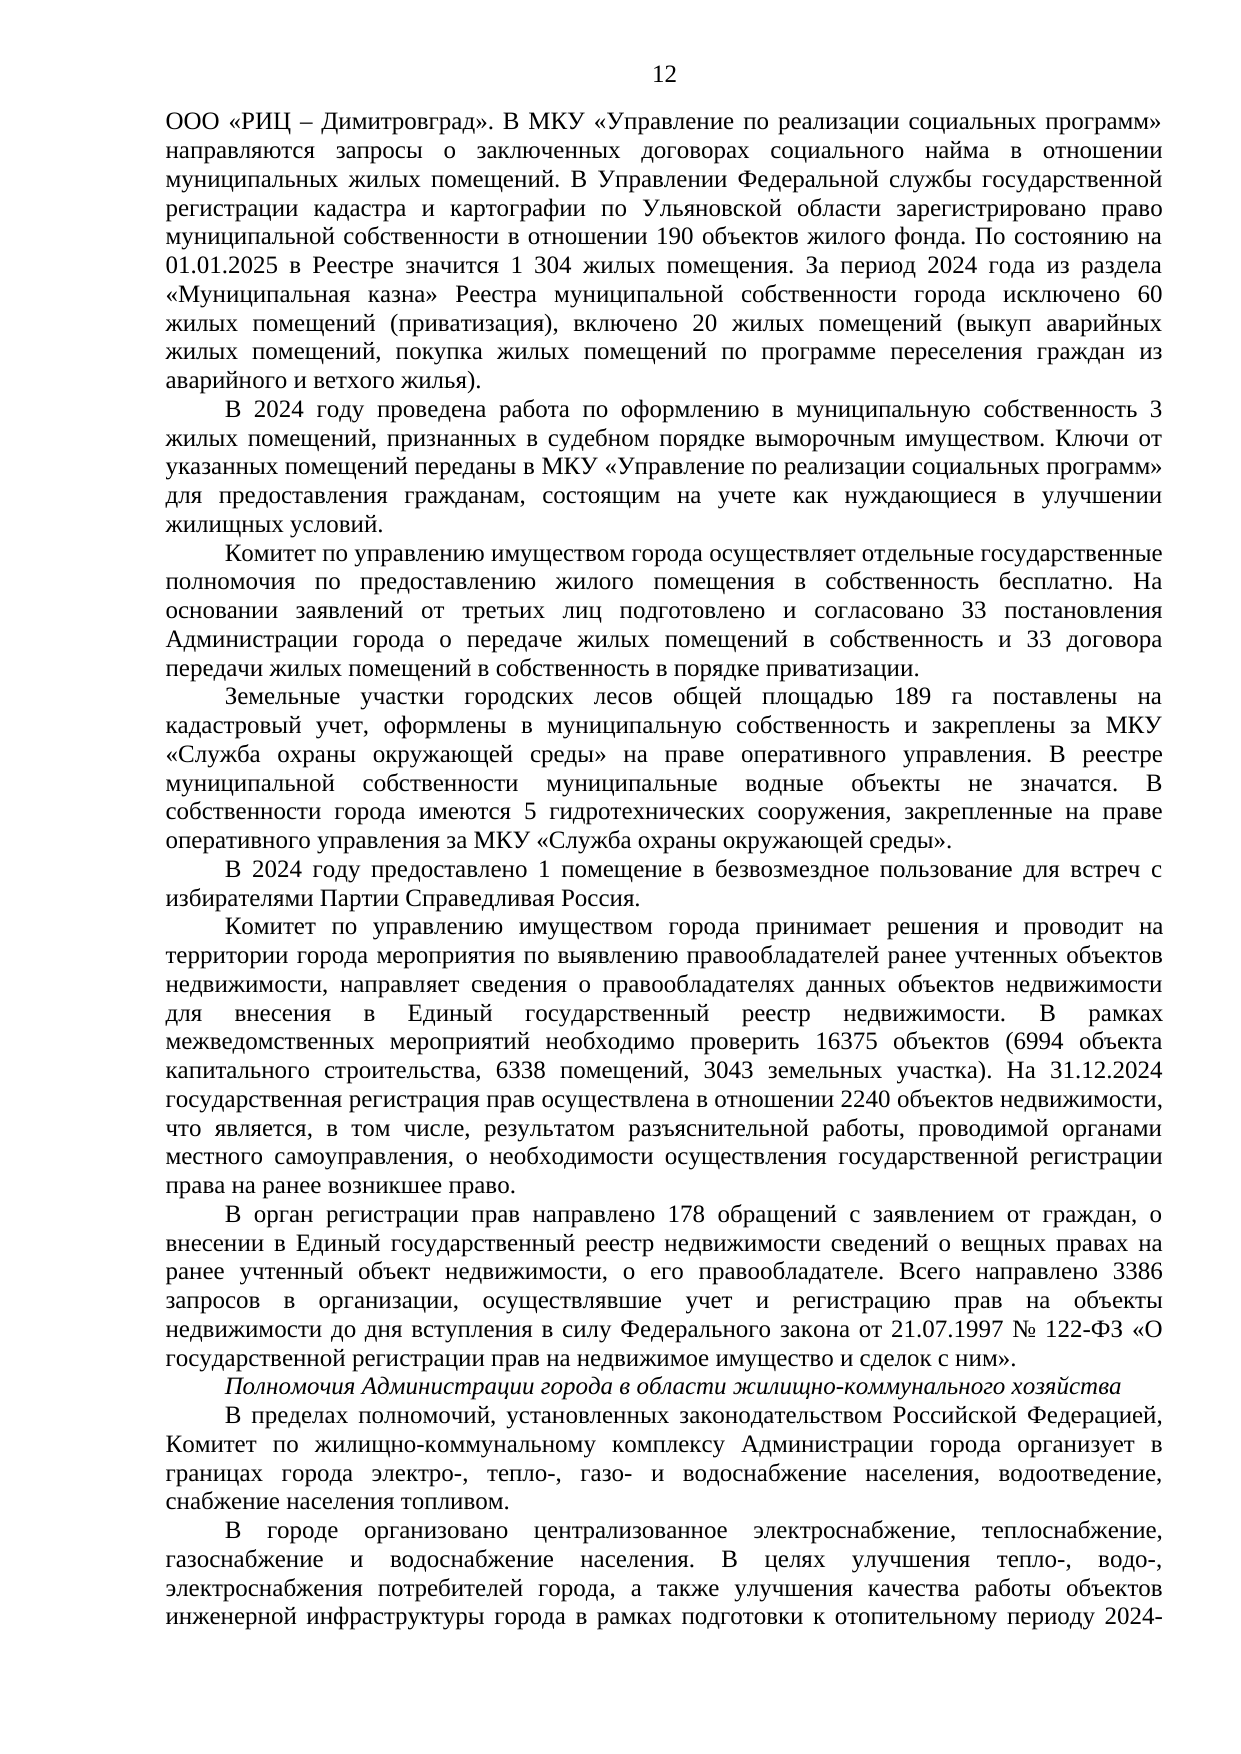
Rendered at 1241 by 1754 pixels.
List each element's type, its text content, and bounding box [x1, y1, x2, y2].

text В пределах полномочий, установленных законодательством Российской Федерацией, Комитет по жилищно-коммунальному комплексу Администрации города организует в границах города электро-, тепло-, газо- и водоснабжение населения, водоотведение, снабжение населения топливом. [165, 1400, 1163, 1515]
text Комитет по управлению имуществом города осуществляет отдельные государственные полномочия по предоставлению жилого помещения в собственность бесплатно. На основании заявлений от третьих лиц подготовлено и согласовано 33 постановления Администрации города о передаче жилых помещений в собственность и 33 договора передачи жилых помещений в собственность в порядке приватизации. [165, 538, 1163, 681]
text Полномочия Администрации города в области жилищно-коммунального хозяйства [165, 1371, 1163, 1400]
text В 2024 году предоставлено 1 помещение в безвозмездное пользование для встреч с избирателями Партии Справедливая Россия. [165, 854, 1163, 911]
text В 2024 году проведена работа по оформлению в муниципальную собственность 3 жилых помещений, признанных в судебном порядке выморочным имуществом. Ключи от указанных помещений переданы в МКУ «Управление по реализации социальных программ» для предоставления гражданам, состоящим на учете как нуждающиеся в улучшении жилищных условий. [165, 394, 1163, 538]
text Комитет по управлению имуществом города принимает решения и проводит на территории города мероприятия по выявлению правообладателей ранее учтенных объектов недвижимости, направляет сведения о правообладателях данных объектов недвижимости для внесения в Единый государственный реестр недвижимости. В рамках межведомственных мероприятий необходимо проверить 16375 объектов (6994 объекта капитального строительства, 6338 помещений, 3043 земельных участка). На 31.12.2024 государственная регистрация прав осуществлена в отношении 2240 объектов недвижимости, что является, в том числе, результатом разъяснительной работы, проводимой органами местного самоуправления, о необходимости осуществления государственной регистрации права на ранее возникшее право. [165, 911, 1163, 1199]
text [165, 106, 1163, 394]
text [165, 1515, 1163, 1630]
text Земельные участки городских лесов общей площадью 189 га поставлены на кадастровый учет, оформлены в муниципальную собственность и закреплены за МКУ «Служба охраны окружающей среды» на праве оперативного управления. В реестре муниципальной собственности муниципальные водные объекты не значатся. В собственности города имеются 5 гидротехнических сооружения, закрепленные на праве оперативного управления за МКУ «Служба охраны окружающей среды». [165, 681, 1163, 854]
text В орган регистрации прав направлено 178 обращений с заявлением от граждан, о внесении в Единый государственный реестр недвижимости сведений о вещных правах на ранее учтенный объект недвижимости, о его правообладателе. Всего направлено 3386 запросов в организации, осуществлявшие учет и регистрацию прав на объекты недвижимости до дня вступления в силу Федерального закона от 21.07.1997 № 122-ФЗ «О государственной регистрации прав на недвижимое имущество и сделок с ним». [165, 1199, 1163, 1371]
